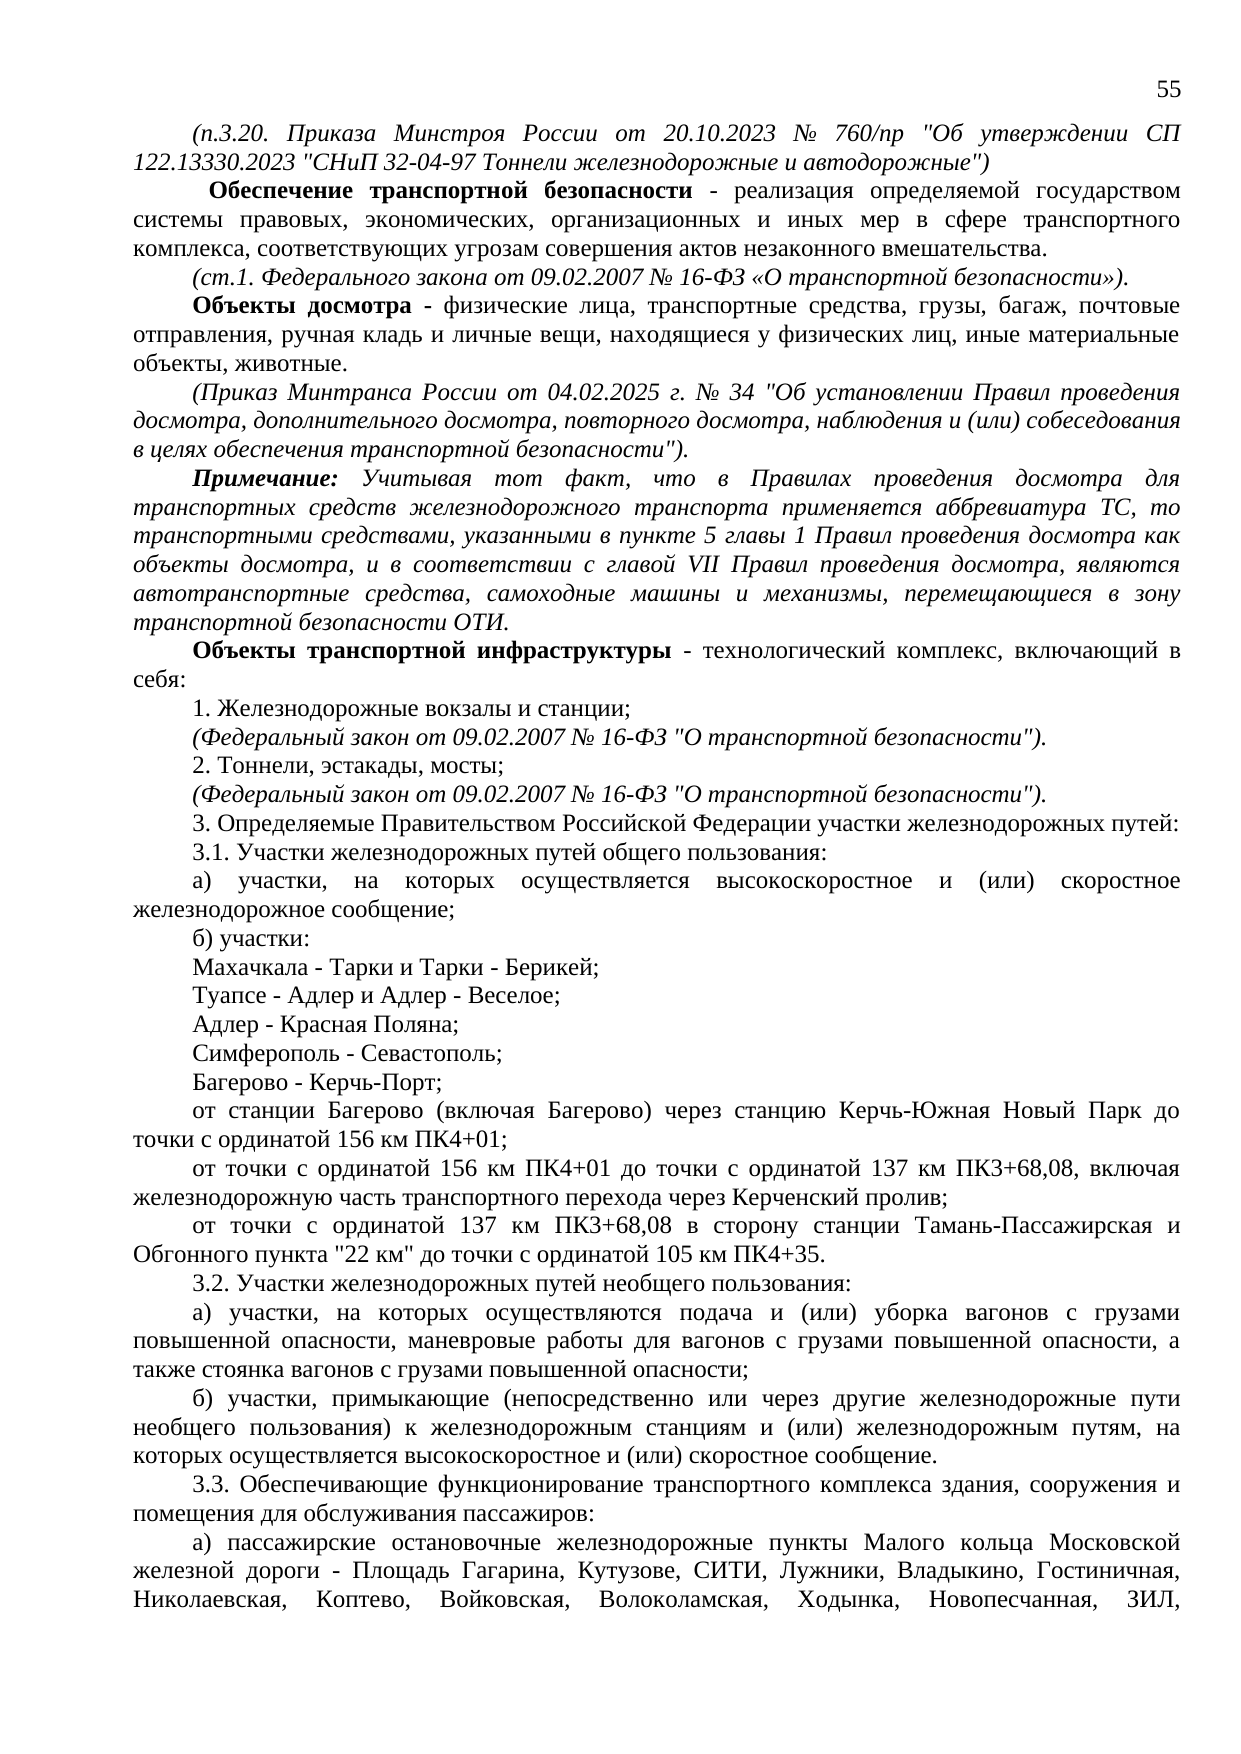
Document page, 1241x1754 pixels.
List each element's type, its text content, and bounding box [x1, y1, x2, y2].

text Симферополь - Севастополь; [133, 1038, 1181, 1067]
text Объекты транспортной инфраструктуры - технологический комплекс, включающий в себя: [133, 636, 1181, 693]
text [133, 1527, 1181, 1613]
text (ст.1. Федерального закона от 09.02.2007 № 16-ФЗ «О транспортной безопасности»). [133, 262, 1181, 291]
text Туапсе - Адлер и Адлер - Веселое; [133, 981, 1181, 1009]
text Объекты досмотра - физические лица, транспортные средства, грузы, багаж, почтовые отправления, ручная кладь и личные вещи, находящиеся у физических лиц, иные материальные объекты, животные. [133, 291, 1181, 377]
text (Федеральный закон от 09.02.2007 № 16-ФЗ "О транспортной безопасности"). [133, 779, 1181, 808]
text Адлер - Красная Поляна; [133, 1009, 1181, 1038]
text от точки с ординатой 137 км ПК3+68,08 в сторону станции Тамань-Пассажирская и Обгонного пункта "22 км" до точки с ординатой 105 км ПК4+35. [133, 1211, 1181, 1268]
text (Приказ Минтранса России от 04.02.2025 г. № 34 "Об установлении Правил проведения досмотра, дополнительного досмотра, повторного досмотра, наблюдения и (или) собеседования в целях обеспечения транспортной безопасности"). [133, 377, 1181, 463]
text б) участки, примыкающие (непосредственно или через другие железнодорожные пути необщего пользования) к железнодорожным станциям и (или) железнодорожным путям, на которых осуществляется высокоскоростное и (или) скоростное сообщение. [133, 1383, 1181, 1469]
text 3.2. Участки железнодорожных путей необщего пользования: [133, 1268, 1181, 1297]
text (п.3.20. Приказа Минстроя России от 20.10.2023 № 760/пр "Об утверждении СП 122.13330.2023 "СНиП 32-04-97 Тоннели железнодорожные и автодорожные") [133, 118, 1181, 176]
text Махачкала - Тарки и Тарки - Берикей; [133, 952, 1181, 981]
text а) участки, на которых осуществляется высокоскоростное и (или) скоростное железнодорожное сообщение; [133, 866, 1181, 923]
text 1. Железнодорожные вокзалы и станции; [133, 693, 1181, 722]
text 3.1. Участки железнодорожных путей общего пользования: [133, 837, 1181, 866]
text от станции Багерово (включая Багерово) через станцию Керчь-Южная Новый Парк до точки с ординатой 156 км ПК4+01; [133, 1096, 1181, 1153]
text 2. Тоннели, эстакады, мосты; [133, 751, 1181, 779]
text 3.3. Обеспечивающие функционирование транспортного комплекса здания, сооружения и помещения для обслуживания пассажиров: [133, 1469, 1181, 1527]
text Примечание: Учитывая тот факт, что в Правилах проведения досмотра для транспортных средств железнодорожного транспорта применяется аббревиатура ТС, то транспортными средствами, указанными в пункте 5 главы 1 Правил проведения досмотра как объекты досмотра, и в соответствии с главой VII Правил проведения досмотра, являются автотранспортные средства, самоходные машины и механизмы, перемещающиеся в зону транспортной безопасности ОТИ. [133, 463, 1181, 636]
text б) участки: [133, 923, 1181, 952]
text (Федеральный закон от 09.02.2007 № 16-ФЗ "О транспортной безопасности"). [133, 722, 1181, 751]
text 3. Определяемые Правительством Российской Федерации участки железнодорожных путей: [133, 808, 1181, 837]
text а) участки, на которых осуществляются подача и (или) уборка вагонов с грузами повышенной опасности, маневровые работы для вагонов с грузами повышенной опасности, а также стоянка вагонов с грузами повышенной опасности; [133, 1297, 1181, 1383]
text от точки с ординатой 156 км ПК4+01 до точки с ординатой 137 км ПК3+68,08, включая железнодорожную часть транспортного перехода через Керченский пролив; [133, 1153, 1181, 1211]
text Багерово - Керчь-Порт; [133, 1067, 1181, 1096]
text Обеспечение транспортной безопасности - реализация определяемой государством системы правовых, экономических, организационных и иных мер в сфере транспортного комплекса, соответствующих угрозам совершения актов незаконного вмешательства. [133, 176, 1181, 262]
